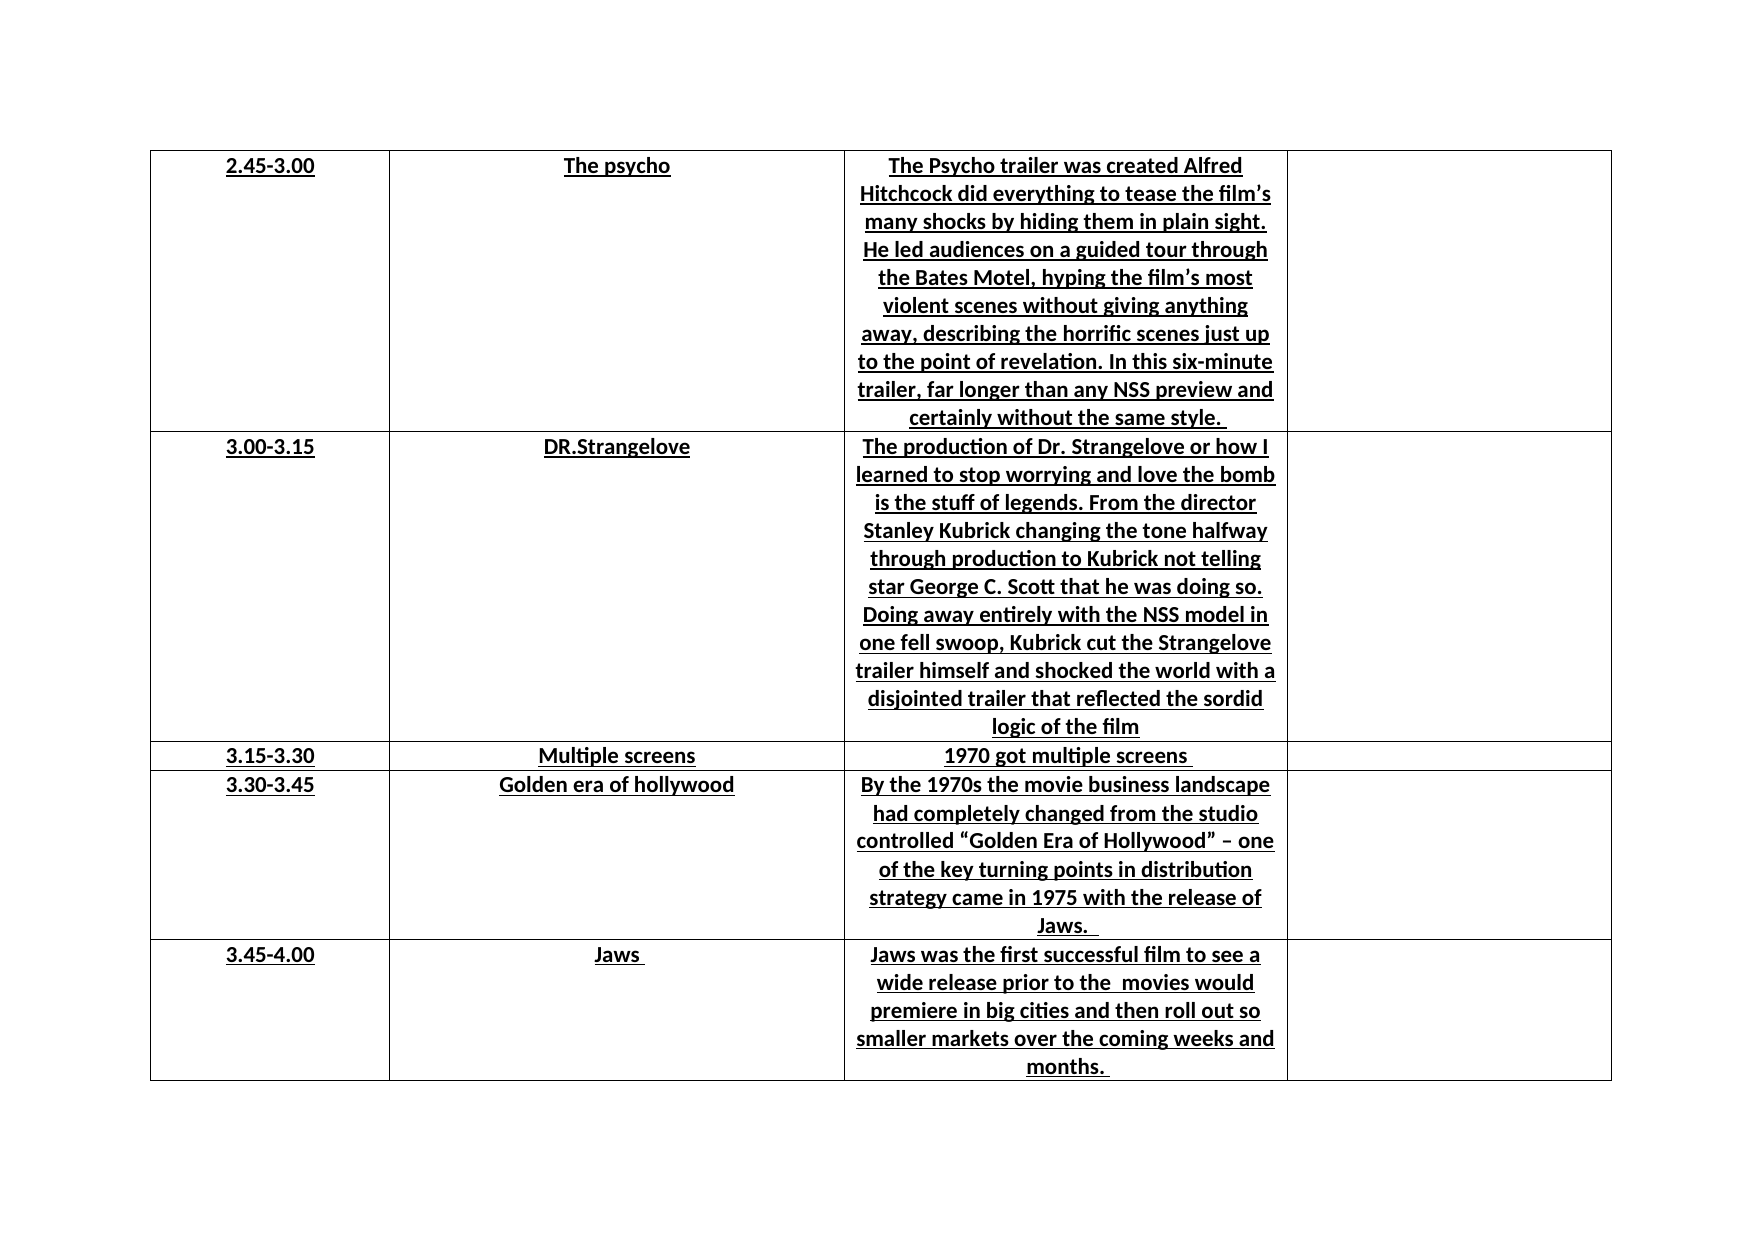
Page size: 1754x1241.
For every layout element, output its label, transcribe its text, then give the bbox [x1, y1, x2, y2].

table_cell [845, 940, 1287, 1080]
table_cell [1288, 940, 1611, 1080]
table_cell The production of Dr. Strangelove or how I learned to stop worrying and love the bomb is the stuff of legends. From the director Stanley Kubrick changing the tone halfway through production to Kubrick not telling star George C. Scott that he was doing so. Doing away entirely with the NSS model in one fell swoop, Kubrick cut the Strangelove trailer himself and shocked the world with a disjointed trailer that reflected the sordid logic of the film [845, 432, 1287, 741]
table_cell [1288, 742, 1611, 769]
table_cell The Psycho trailer was created Alfred Hitchcock did everything to tease the film’s many shocks by hiding them in plain sight. He led audiences on a guided tour through the Bates Motel, hyping the film’s most violent scenes without giving anything away, describing the horrific scenes just up to the point of revelation. In this six-minute trailer, far longer than any NSS preview and certainly without the same style. [845, 151, 1287, 431]
table_cell Jaws [390, 940, 844, 1080]
table_cell 1970 got multiple screens [845, 742, 1287, 769]
table_cell 2.45-3.00 [151, 151, 389, 431]
table_cell [1288, 771, 1611, 939]
table_cell [1288, 151, 1611, 431]
table_cell 3.45-4.00 [151, 940, 389, 1080]
table_cell By the 1970s the movie business landscape had completely changed from the studio controlled “Golden Era of Hollywood” – one of the key turning points in distribution strategy came in 1975 with the release of Jaws. [845, 771, 1287, 939]
table_cell 3.30-3.45 [151, 771, 389, 939]
table_cell The psycho [390, 151, 844, 431]
table_cell DR.Strangelove [390, 432, 844, 741]
table_cell [1288, 432, 1611, 741]
table_cell 3.00-3.15 [151, 432, 389, 741]
table_cell Golden era of hollywood [390, 771, 844, 939]
table_cell 3.15-3.30 [151, 742, 389, 769]
table_cell Multiple screens [390, 742, 844, 769]
